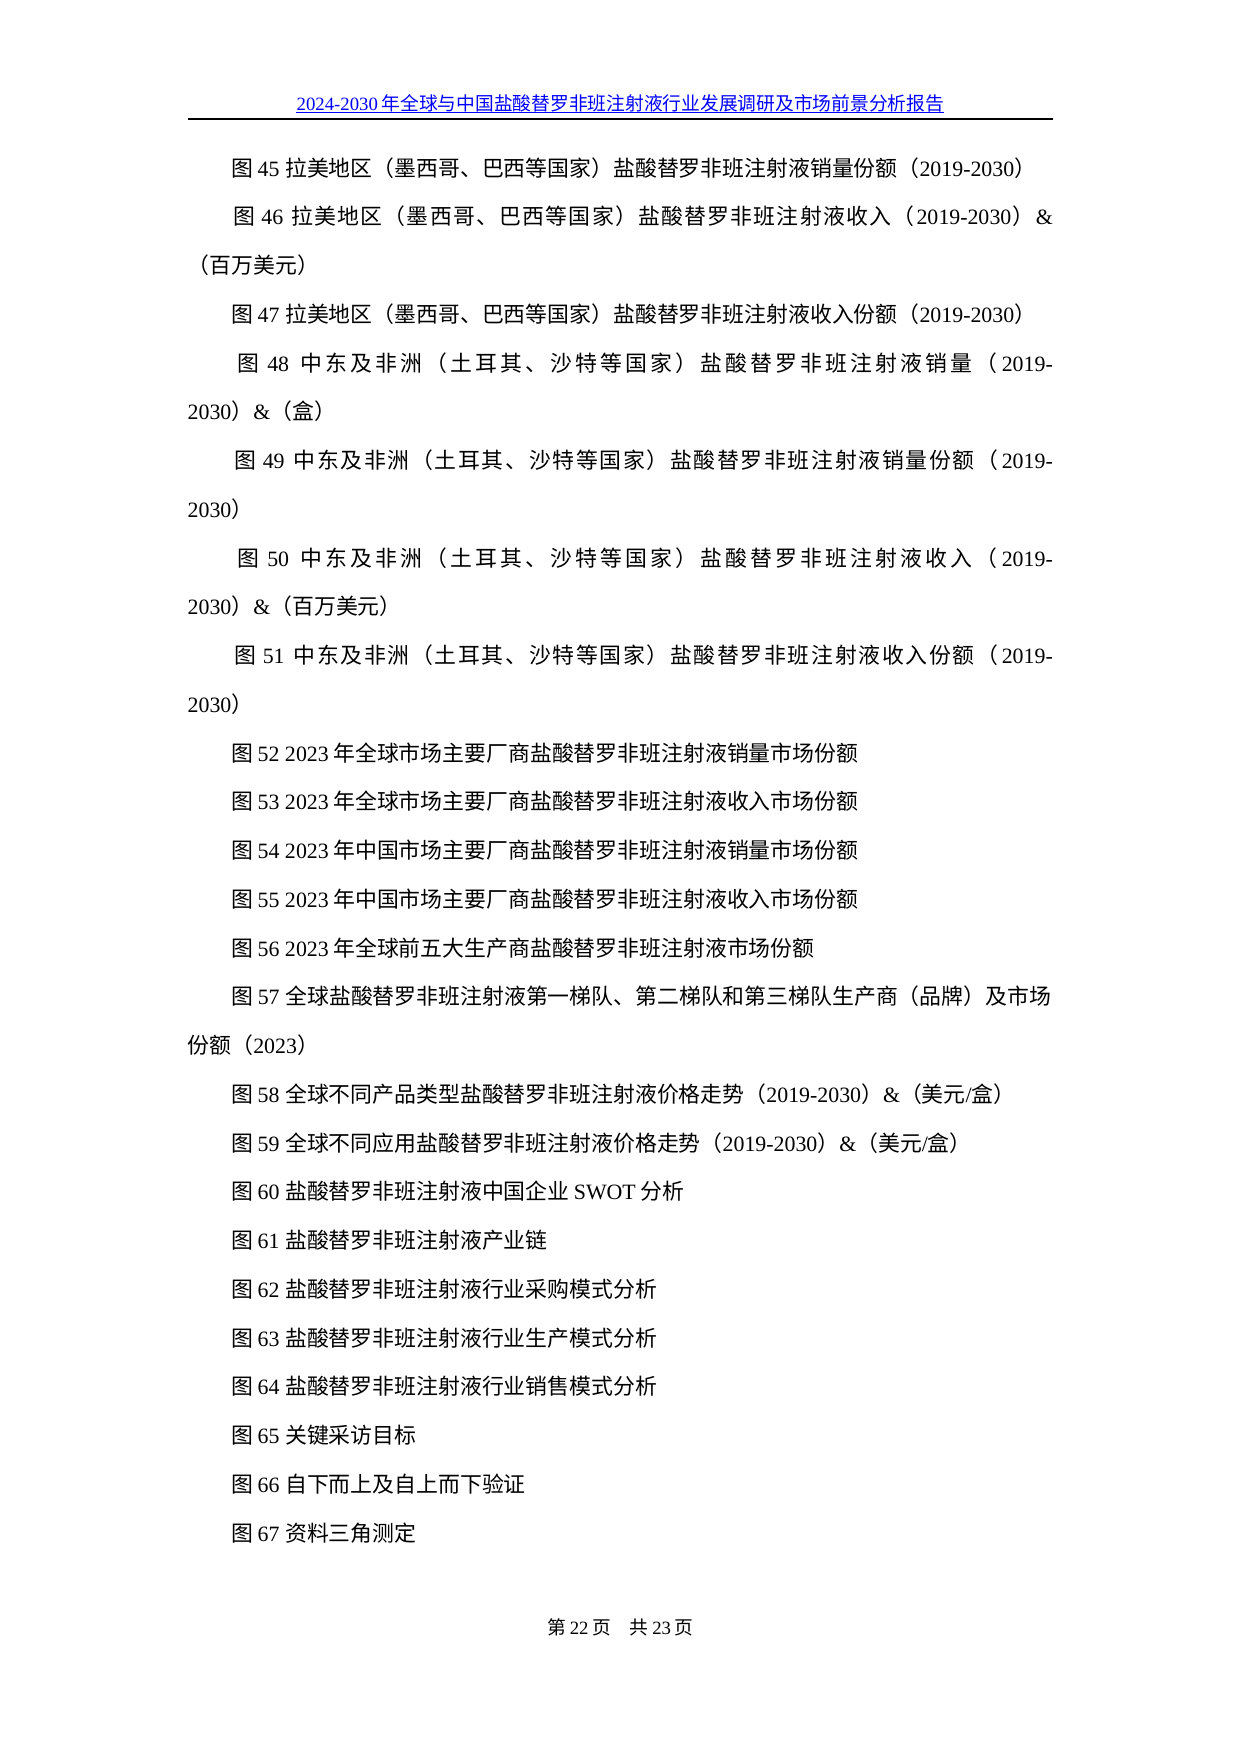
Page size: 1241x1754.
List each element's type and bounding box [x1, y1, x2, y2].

text [187, 150, 1053, 1548]
